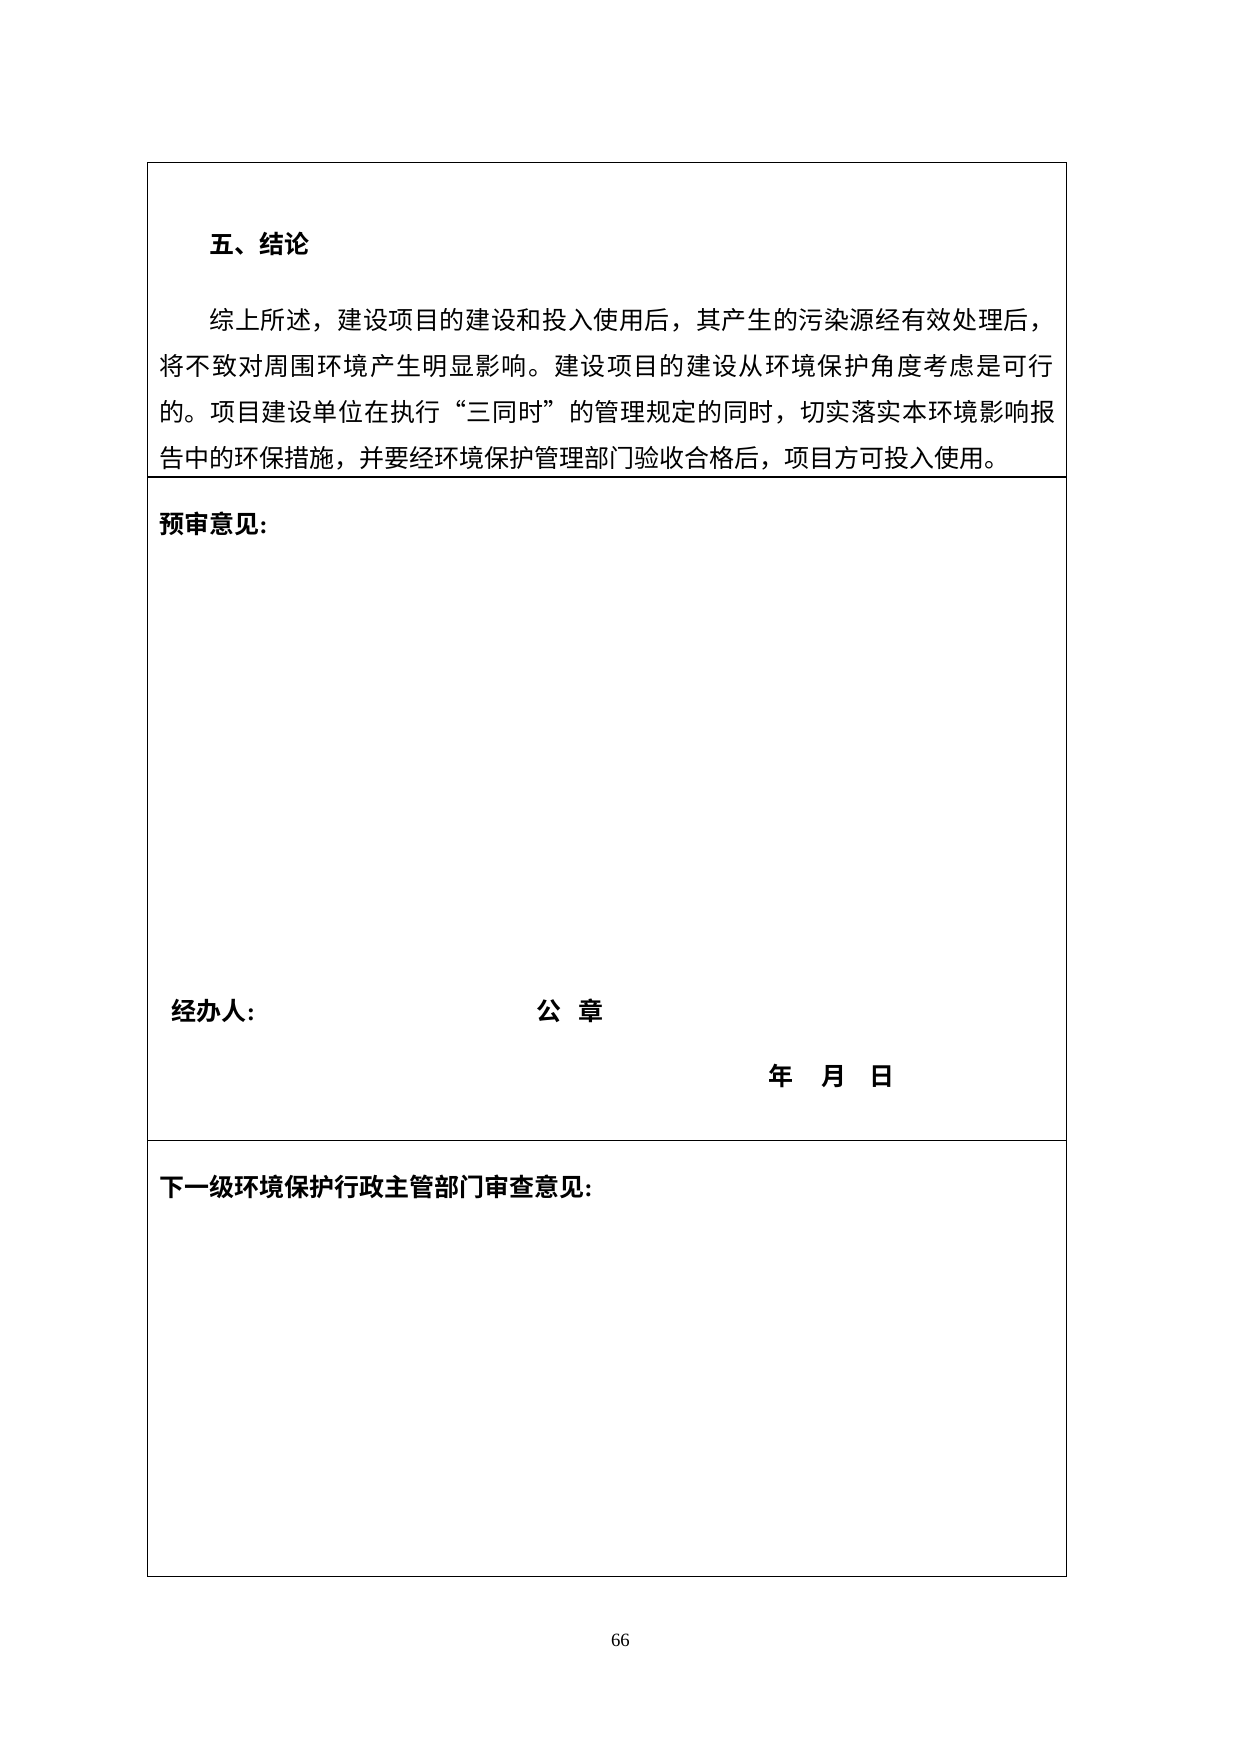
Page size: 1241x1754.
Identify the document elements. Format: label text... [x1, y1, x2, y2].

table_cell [148, 1141, 1066, 1576]
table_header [148, 163, 1066, 476]
table_cell 预审意见: 经办人: 公 章 年 月 日 [148, 478, 1066, 1140]
